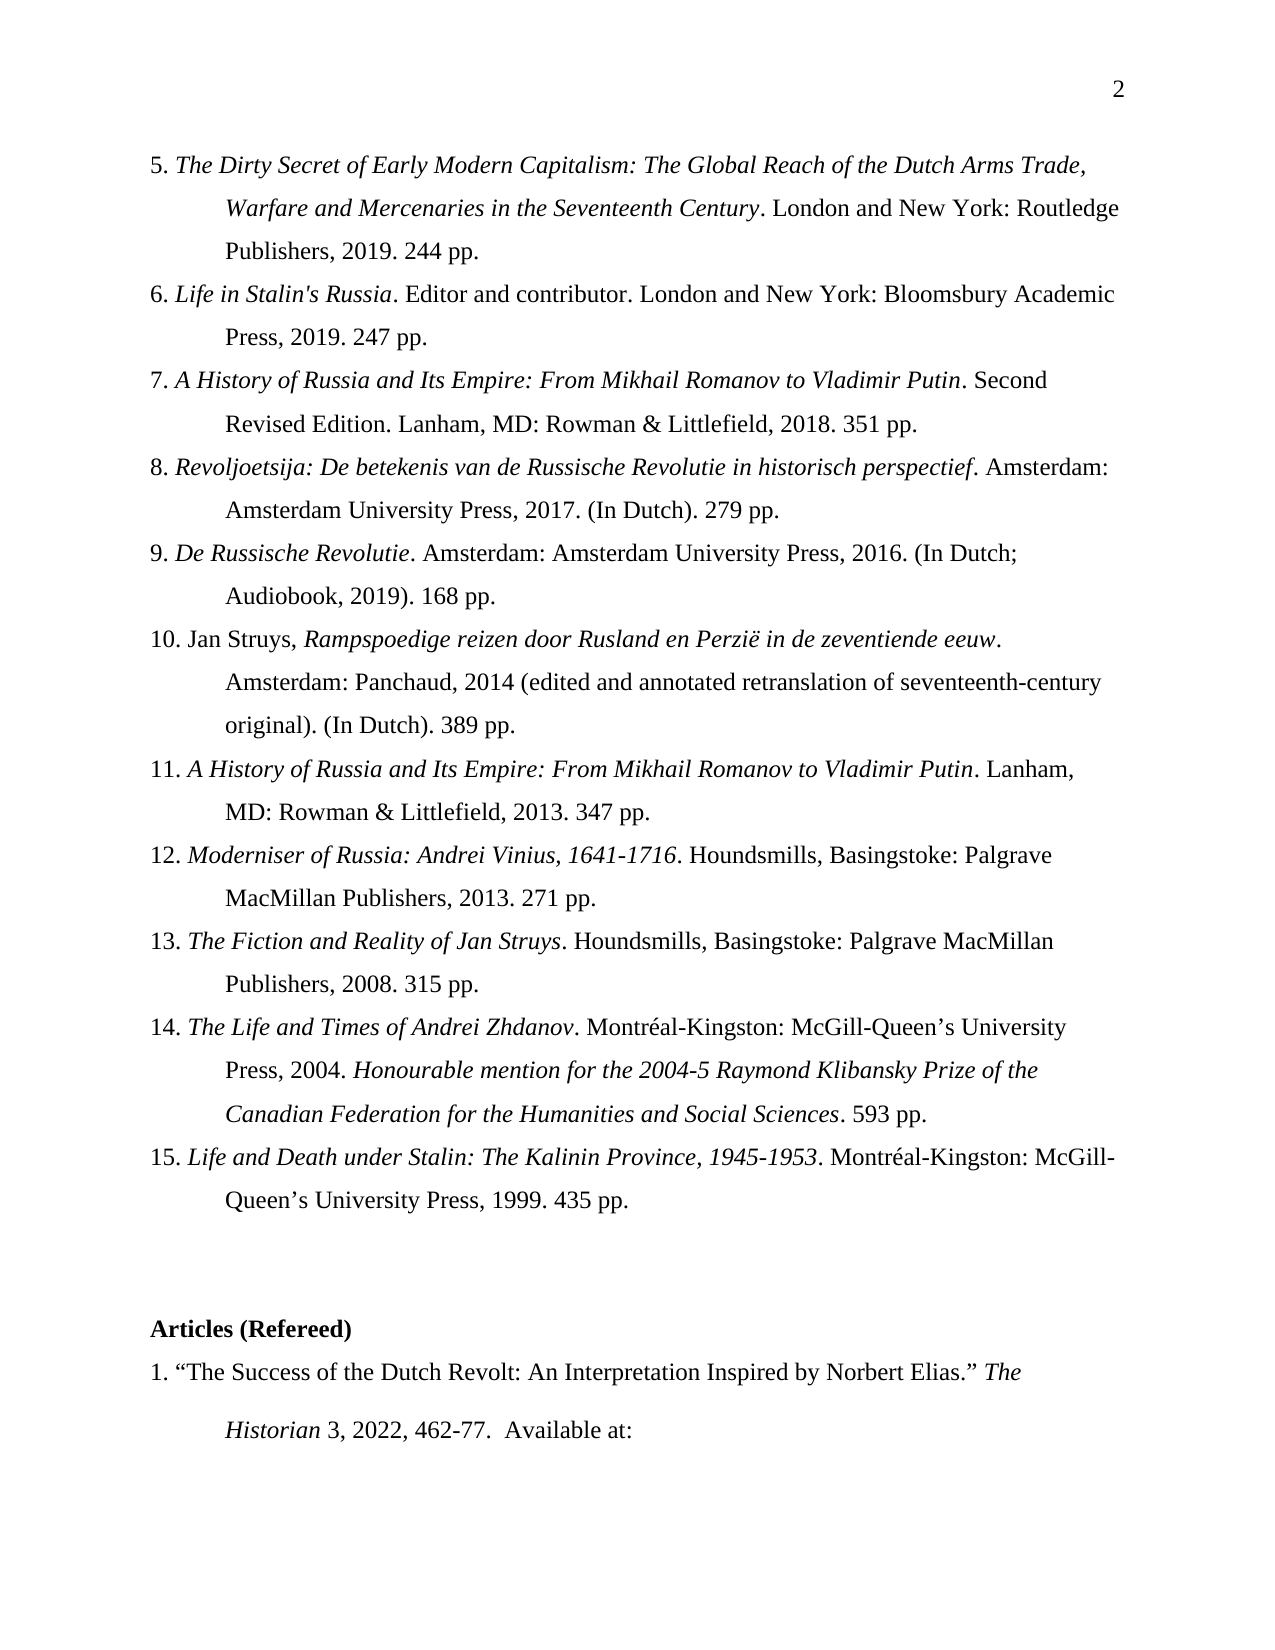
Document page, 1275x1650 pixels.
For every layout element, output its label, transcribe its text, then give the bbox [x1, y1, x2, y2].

text 13. The Fiction and Reality of Jan Struys. Houndsmills, Basingstoke: Palgrave MacMillan Publishers, 2008. 315 pp. [150, 926, 1125, 998]
text 12. Moderniser of Russia: Andrei Vinius, 1641-1716. Houndsmills, Basingstoke: Palgrave MacMillan Publishers, 2013. 271 pp. [150, 840, 1125, 912]
text 6. Life in Stalin's Russia. Editor and contributor. London and New York: Bloomsbury Academic Press, 2019. 247 pp. [150, 279, 1125, 351]
text 11. A History of Russia and Its Empire: From Mikhail Romanov to Vladimir Putin. Lanham, MD: Rowman & Littlefield, 2013. 347 pp. [150, 754, 1125, 826]
text Articles (Refereed) [150, 1314, 1125, 1343]
text 10. Jan Struys, Rampspoedige reizen door Rusland en Perzië in de zeventiende eeuw. Amsterdam: Panchaud, 2014 (edited and annotated retranslation of seventeenth-century original). (In Dutch). 389 pp. [150, 624, 1125, 739]
text 8. Revoljoetsija: De betekenis van de Russische Revolutie in historisch perspectief. Amsterdam: Amsterdam University Press, 2017. (In Dutch). 279 pp. [150, 452, 1125, 524]
text 9. De Russische Revolutie. Amsterdam: Amsterdam University Press, 2016. (In Dutch; Audiobook, 2019). 168 pp. [150, 538, 1125, 610]
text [150, 1357, 1125, 1444]
text 14. The Life and Times of Andrei Zhdanov. Montréal-Kingston: McGill-Queen’s University Press, 2004. Honourable mention for the 2004-5 Raymond Klibansky Prize of the Canadian Federation for the Humanities and Social Sciences. 593 pp. [150, 1012, 1125, 1127]
text 7. A History of Russia and Its Empire: From Mikhail Romanov to Vladimir Putin. Second Revised Edition. Lanham, MD: Rowman & Littlefield, 2018. 351 pp. [150, 366, 1125, 437]
text 5. The Dirty Secret of Early Modern Capitalism: The Global Reach of the Dutch Arms Trade, Warfare and Mercenaries in the Seventeenth Century. London and New York: Routledge Publishers, 2019. 244 pp. [150, 150, 1125, 265]
text 15. Life and Death under Stalin: The Kalinin Province, 1945-1953. Montréal-Kingston: McGill-Queen’s University Press, 1999. 435 pp. [150, 1142, 1125, 1214]
